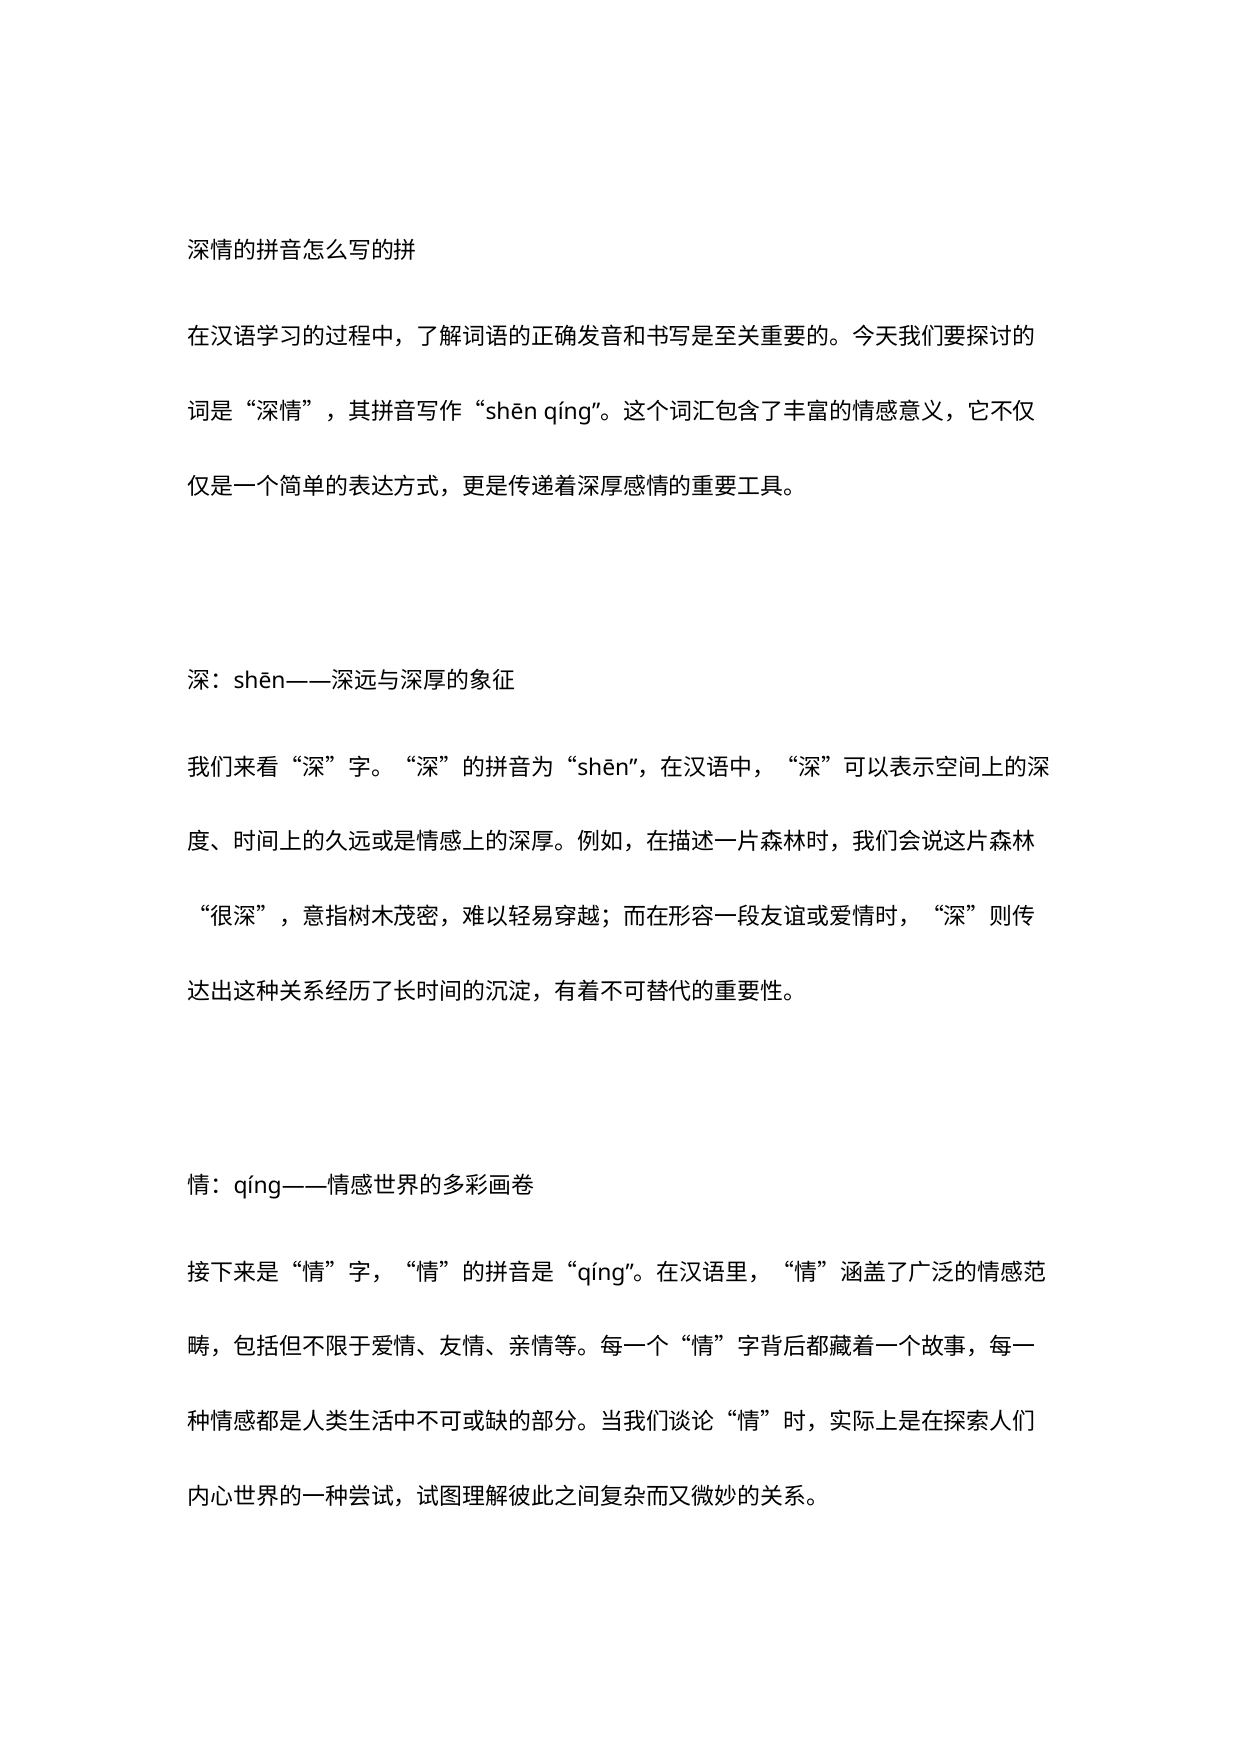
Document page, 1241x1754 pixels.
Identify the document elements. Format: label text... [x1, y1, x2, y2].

text 在汉语学习的过程中，了解词语的正确发音和书写是至关重要的。今天我们要探讨的词是“深情”，其拼音写作“shēn qíng”。这个词汇包含了丰富的情感意义，它不仅仅是一个简单的表达方式，更是传递着深厚感情的重要工具。 [187, 302, 1053, 517]
text 我们来看“深”字。“深”的拼音为“shēn”，在汉语中，“深”可以表示空间上的深度、时间上的久远或是情感上的深厚。例如，在描述一片森林时，我们会说这片森林“很深”，意指树木茂密，难以轻易穿越；而在形容一段友谊或爱情时，“深”则传达出这种关系经历了长时间的沉淀，有着不可替代的重要性。 [187, 733, 1053, 1022]
text 情：qíng——情感世界的多彩画卷 [187, 1151, 1053, 1216]
text 深情的拼音怎么写的拼 [187, 216, 1053, 281]
text 深：shēn——深远与深厚的象征 [187, 646, 1053, 711]
text 接下来是“情”字，“情”的拼音是“qíng”。在汉语里，“情”涵盖了广泛的情感范畴，包括但不限于爱情、友情、亲情等。每一个“情”字背后都藏着一个故事，每一种情感都是人类生活中不可或缺的部分。当我们谈论“情”时，实际上是在探索人们内心世界的一种尝试，试图理解彼此之间复杂而又微妙的关系。 [187, 1238, 1053, 1527]
